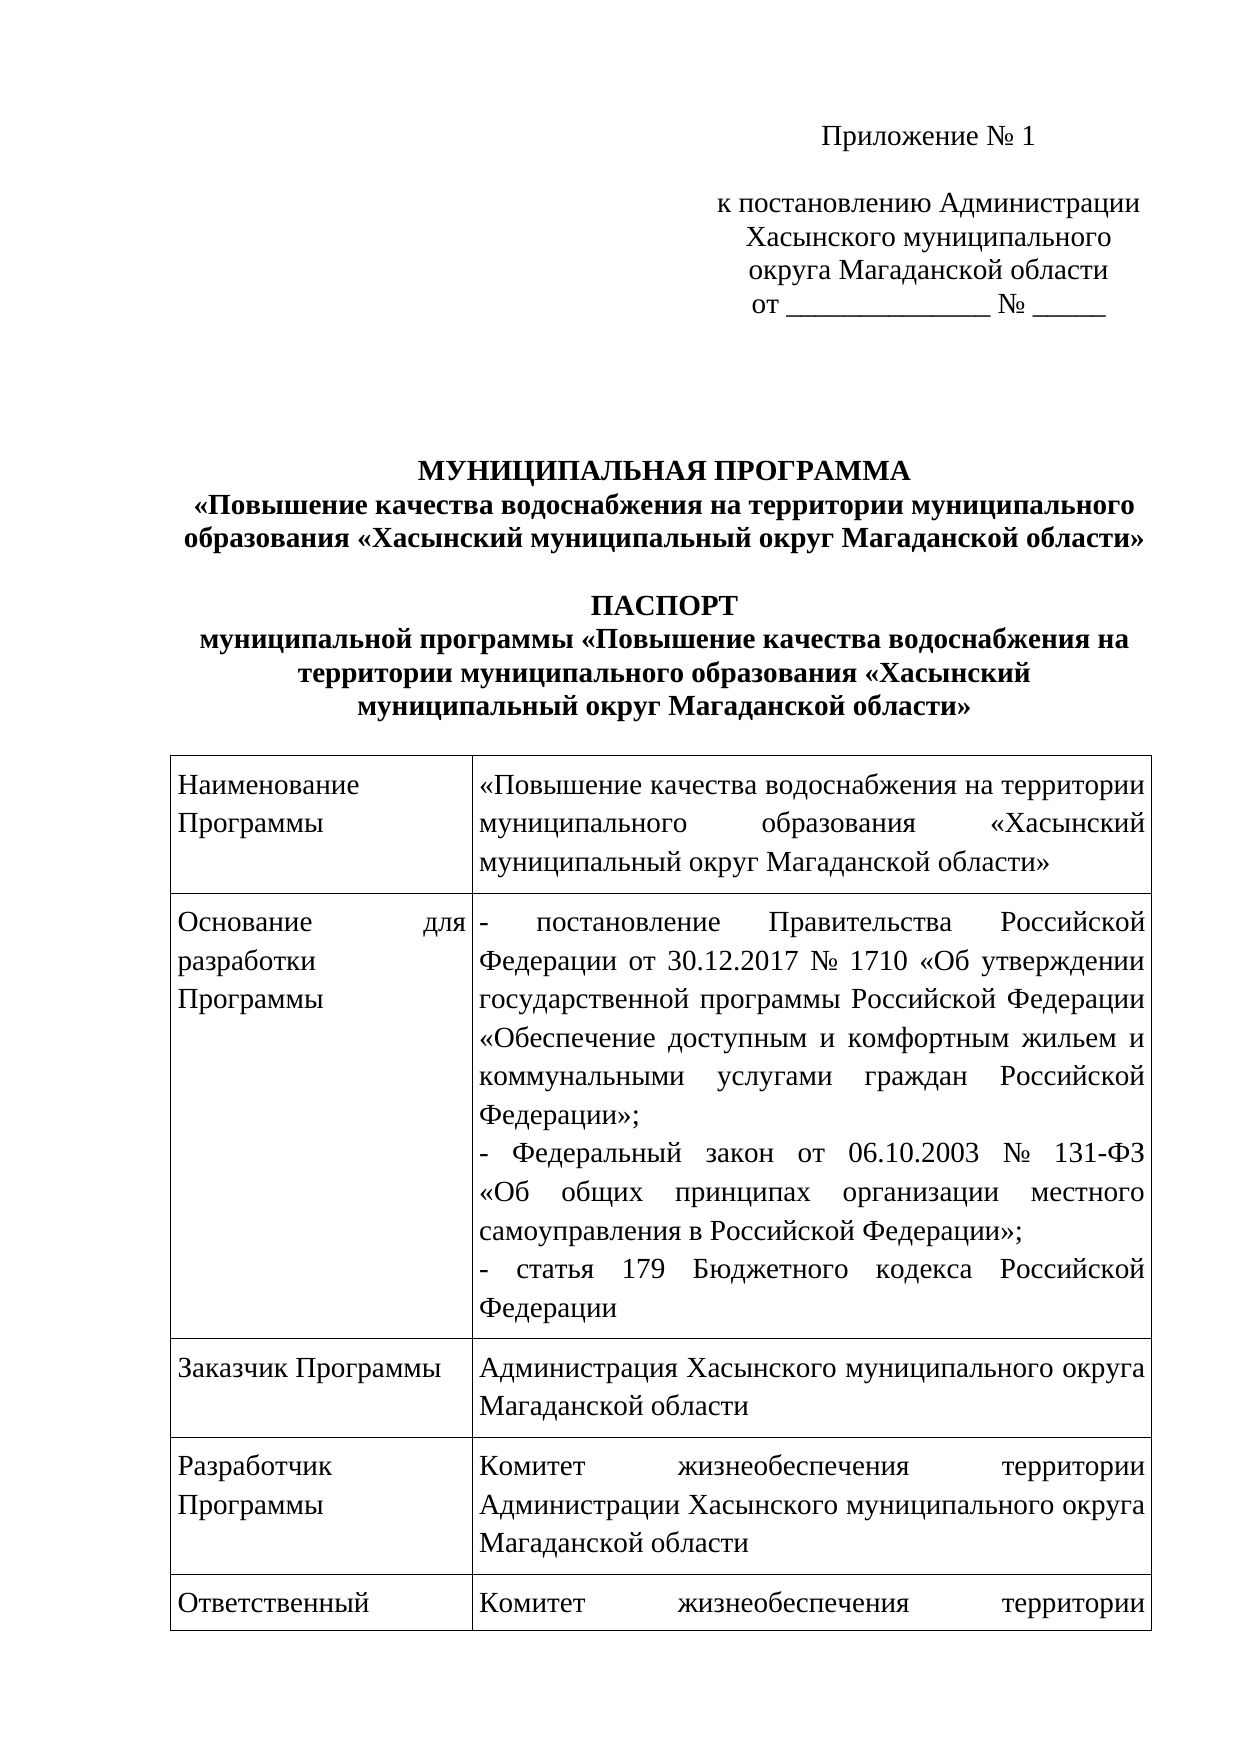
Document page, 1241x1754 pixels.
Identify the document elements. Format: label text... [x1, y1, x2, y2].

table_header Наименование Программы [171, 756, 472, 893]
title МУНИЦИПАЛЬНАЯ ПРОГРАММА [177, 453, 1152, 487]
table_header «Повышение качества водоснабжения на территории муниципального образования «Хасынский муниципальный округ Магаданской области» [473, 756, 1151, 893]
table_cell - постановление Правительства Российской Федерации от 30.12.2017 № 1710 «Об утверждении государственной программы Российской Федерации «Обеспечение доступным и комфортным жильем и коммунальными услугами граждан Российской Федерации»; - Федеральный закон от 06.10.2003 № 131-ФЗ «Об общих принципах организации местного самоуправления в Российской Федерации»; - статья 179 Бюджетного кодекса Российской Федерации [473, 894, 1151, 1338]
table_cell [473, 1575, 1151, 1630]
table_cell Разработчик Программы [171, 1438, 472, 1574]
table_cell Заказчик Программы [171, 1339, 472, 1437]
title «Повышение качества водоснабжения на территории муниципального образования «Хасынский муниципальный округ Магаданской области» [177, 487, 1152, 554]
text муниципальной программы «Повышение качества водоснабжения на территории муниципального образования «Хасынский [177, 621, 1152, 688]
table_cell Администрация Хасынского муниципального округа Магаданской области [473, 1339, 1151, 1437]
table_cell Основание для разработки Программы [171, 894, 472, 1338]
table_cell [473, 1438, 1151, 1574]
text муниципальный округ Магаданской области» [177, 688, 1152, 722]
table_header Приложение № 1 к постановлению Администрации Хасынского муниципального округа Магаданской области от ______________ № _____ [694, 118, 1163, 319]
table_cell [171, 1575, 472, 1630]
text ПАСПОРТ [177, 588, 1152, 621]
